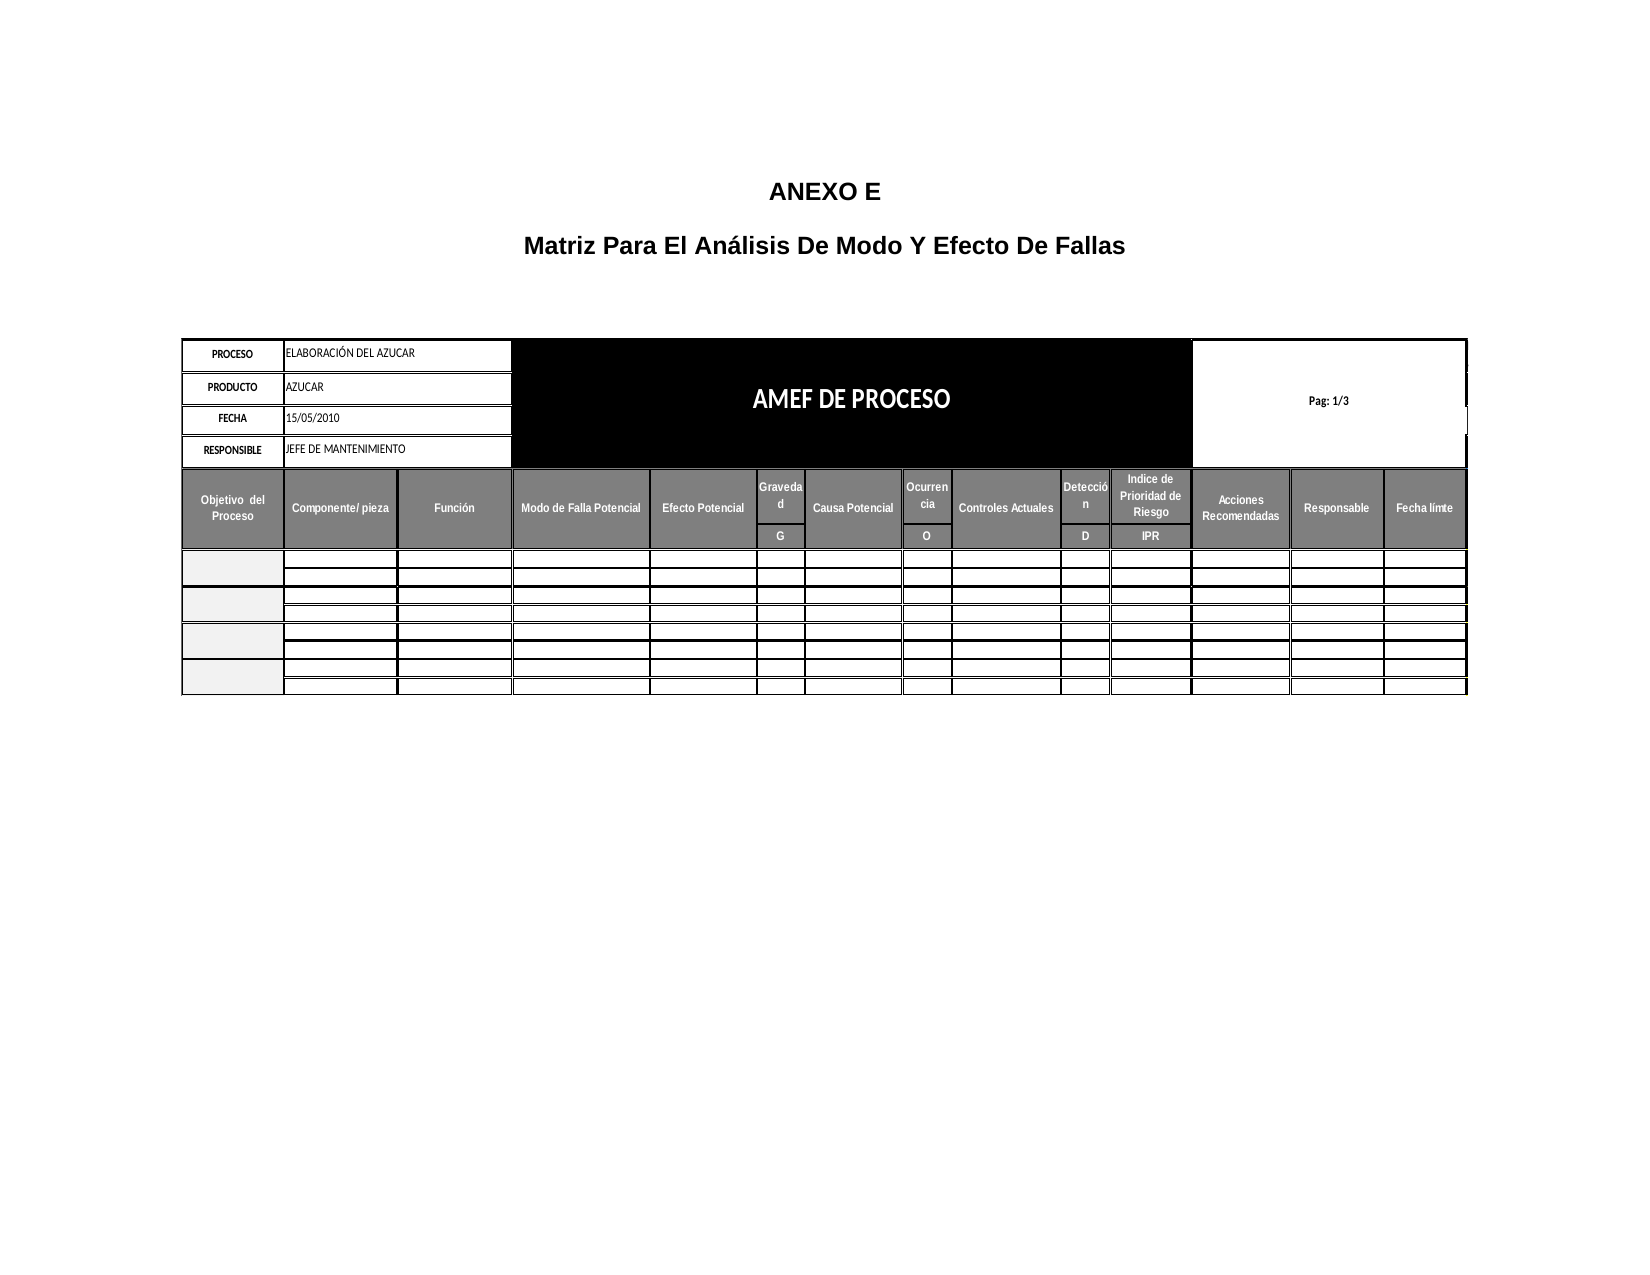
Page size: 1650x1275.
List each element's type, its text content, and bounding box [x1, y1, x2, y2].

text ANEXO E [148, 177, 1502, 206]
text Matriz Para El Análisis De Modo Y Efecto De Fallas [148, 231, 1502, 260]
